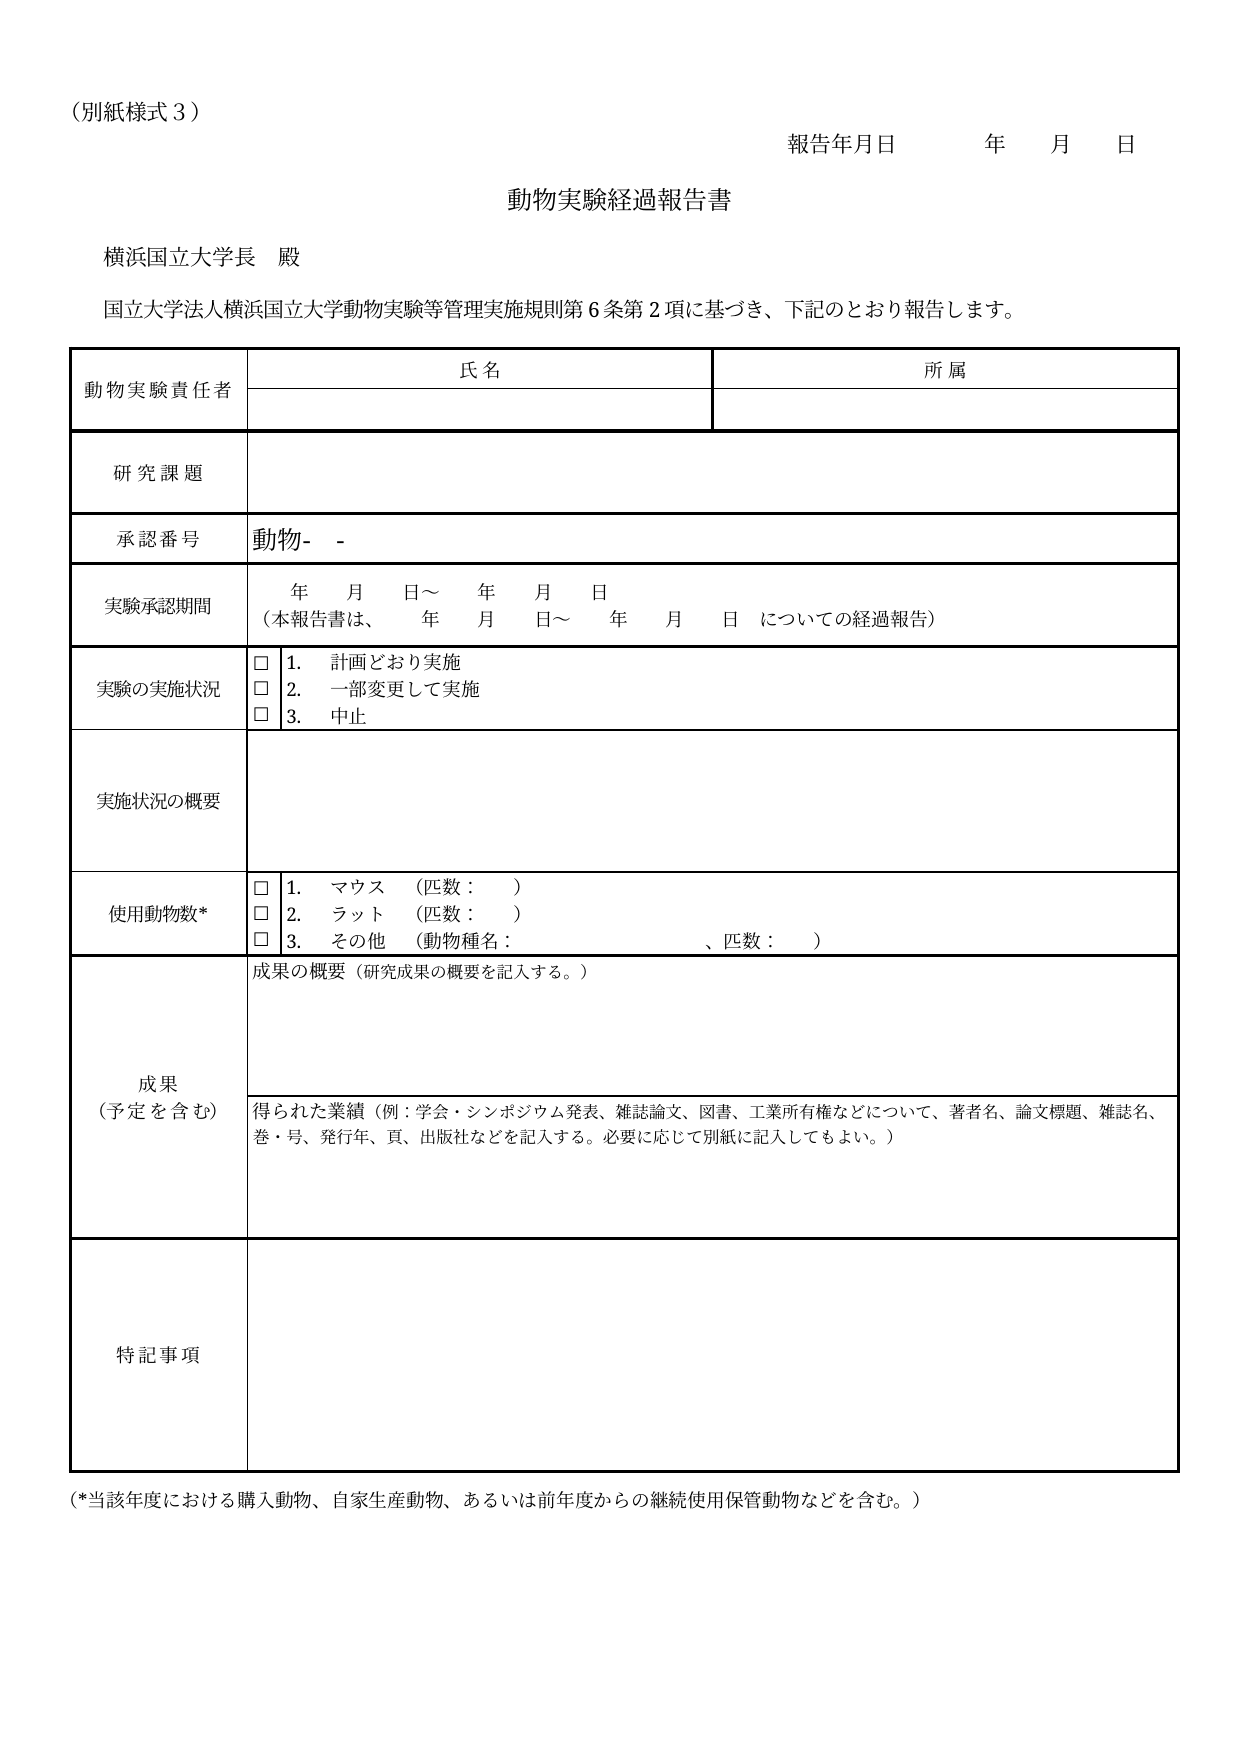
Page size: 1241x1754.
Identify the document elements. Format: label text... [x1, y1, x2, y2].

text 報告年月日 年 月 日 [59, 127, 1137, 158]
table_cell 成 果 （予 定 を 含 む） [72, 957, 247, 1237]
text （*当該年度における購入動物、自家生産動物、あるいは前年度からの継続使用保管動物などを含む。） [59, 1473, 1181, 1525]
table_cell マウス （匹数： ） ラット （匹数： ） その他 （動物種名： 、匹数： ） [282, 873, 1177, 954]
text 動物実験経過報告書 [59, 181, 1181, 217]
table_cell [714, 389, 1177, 429]
table_cell 実施状況の概要 [72, 730, 246, 871]
table_header 動 物 実 験 責 任 者 [72, 350, 247, 429]
table_cell 実験の実施状況 [72, 648, 246, 729]
table_cell [248, 648, 280, 729]
table_cell 特 記 事 項 [72, 1240, 247, 1470]
table_cell 承 認 番 号 [72, 515, 247, 562]
table_cell [248, 873, 280, 954]
table_cell [248, 731, 1177, 871]
table_cell 実験承認期間 [72, 565, 247, 645]
table_cell 研 究 課 題 [72, 433, 247, 512]
text 国立大学法人横浜国立大学動物実験等管理実施規則第6条第2項に基づき、下記のとおり報告します。 [103, 294, 1181, 324]
table_cell [248, 1240, 1177, 1470]
table_cell [248, 389, 711, 429]
table_cell 年 月 日～ 年 月 日 （本報告書は、 年 月 日～ 年 月 日 についての経過報告） [248, 565, 1177, 645]
table_header 所 属 [714, 350, 1177, 388]
text （別紙様式３） [59, 95, 1181, 127]
table_cell 計画どおり実施 一部変更して実施 中止 [282, 648, 1177, 729]
table_cell 動物- - [248, 515, 1177, 562]
table_cell [248, 433, 1177, 512]
table_cell 得られた業績（例：学会・シンポジウム発表、雑誌論文、図書、工業所有権などについて、著者名、論文標題、雑誌名、巻・号、発行年、頁、出版社などを記入する。必要に応じて別紙に記入してもよい。） [248, 1097, 1177, 1237]
table_cell 使用動物数* [72, 872, 246, 954]
text 横浜国立大学長 殿 [103, 240, 1181, 271]
table_header 氏 名 [248, 350, 711, 388]
table_cell 成果の概要（研究成果の概要を記入する。） [248, 957, 1177, 1095]
